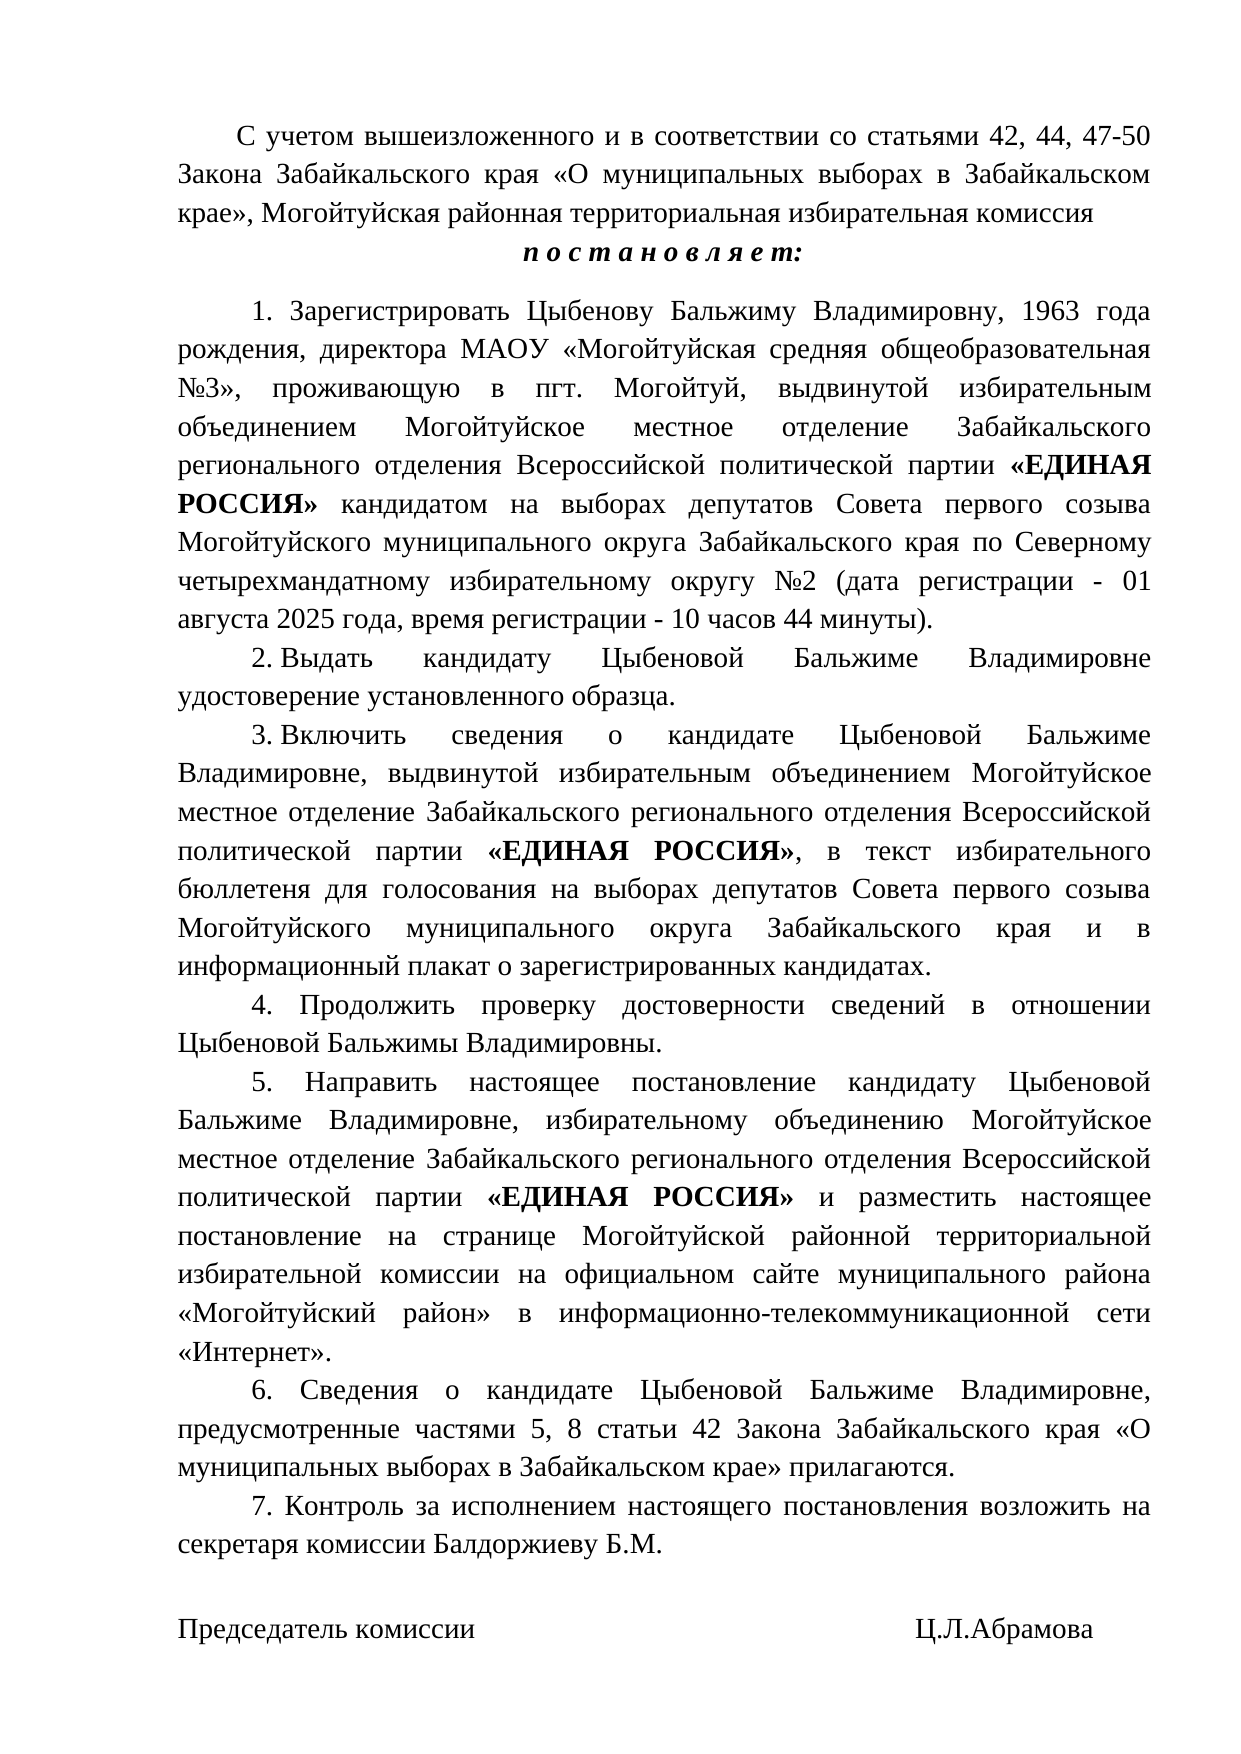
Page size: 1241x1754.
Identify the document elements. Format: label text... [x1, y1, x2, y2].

text 6. Сведения о кандидате Цыбеновой Бальжиме Владимировне, предусмотренные частями 5, 8 статьи 42 Закона Забайкальского края «О муниципальных выборах в Забайкальском крае» прилагаются. [177, 1372, 1152, 1483]
text 7. Контроль за исполнением настоящего постановления возложить на секретаря комиссии Балдоржиеву Б.М. [177, 1488, 1152, 1560]
text 5. Направить настоящее постановление кандидату Цыбеновой Бальжиме Владимировне, избирательному объединению Могойтуйское местное отделение Забайкальского регионального отделения Всероссийской политической партии «ЕДИНАЯ РОССИЯ» и разместить настоящее постановление на странице Могойтуйской районной территориальной избирательной комиссии на официальном сайте муниципального района «Могойтуйский район» в информационно-телекоммуникационной сети «Интернет». [177, 1064, 1152, 1367]
text Председатель комиссии Ц.Л.Абрамова [177, 1611, 1152, 1644]
text 1. Зарегистрировать Цыбенову Бальжиму Владимировну, 1963 года рождения, директора МАОУ «Могойтуйская средняя общеобразовательная №3», проживающую в пгт. Могойтуй, выдвинутой избирательным объединением Могойтуйское местное отделение Забайкальского регионального отделения Всероссийской политической партии «ЕДИНАЯ РОССИЯ» кандидатом на выборах депутатов Совета первого созыва Могойтуйского муниципального округа Забайкальского края по Северному четырехмандатному избирательному округу №2 (дата регистрации - 01 августа 2025 года, время регистрации - 10 часов 44 минуты). [177, 293, 1152, 635]
text 3. Включить сведения о кандидате Цыбеновой Бальжиме Владимировне, выдвинутой избирательным объединением Могойтуйское местное отделение Забайкальского регионального отделения Всероссийской политической партии «ЕДИНАЯ РОССИЯ», в текст избирательного бюллетеня для голосования на выборах депутатов Совета первого созыва Могойтуйского муниципального округа Забайкальского края и в информационный плакат о зарегистрированных кандидатах. [177, 717, 1152, 982]
text С учетом вышеизложенного и в соответствии со статьями 42, 44, 47-50 Закона Забайкальского края «О муниципальных выборах в Забайкальском крае», Могойтуйская районная территориальная избирательная комиссия [177, 118, 1152, 229]
text 4. Продолжить проверку достоверности сведений в отношении Цыбеновой Бальжимы Владимировны. [177, 987, 1152, 1059]
text 2. Выдать кандидату Цыбеновой Бальжиме Владимировне удостоверение установленного образца. [177, 640, 1152, 712]
text п о с т а н о в л я е т: [177, 234, 1152, 267]
